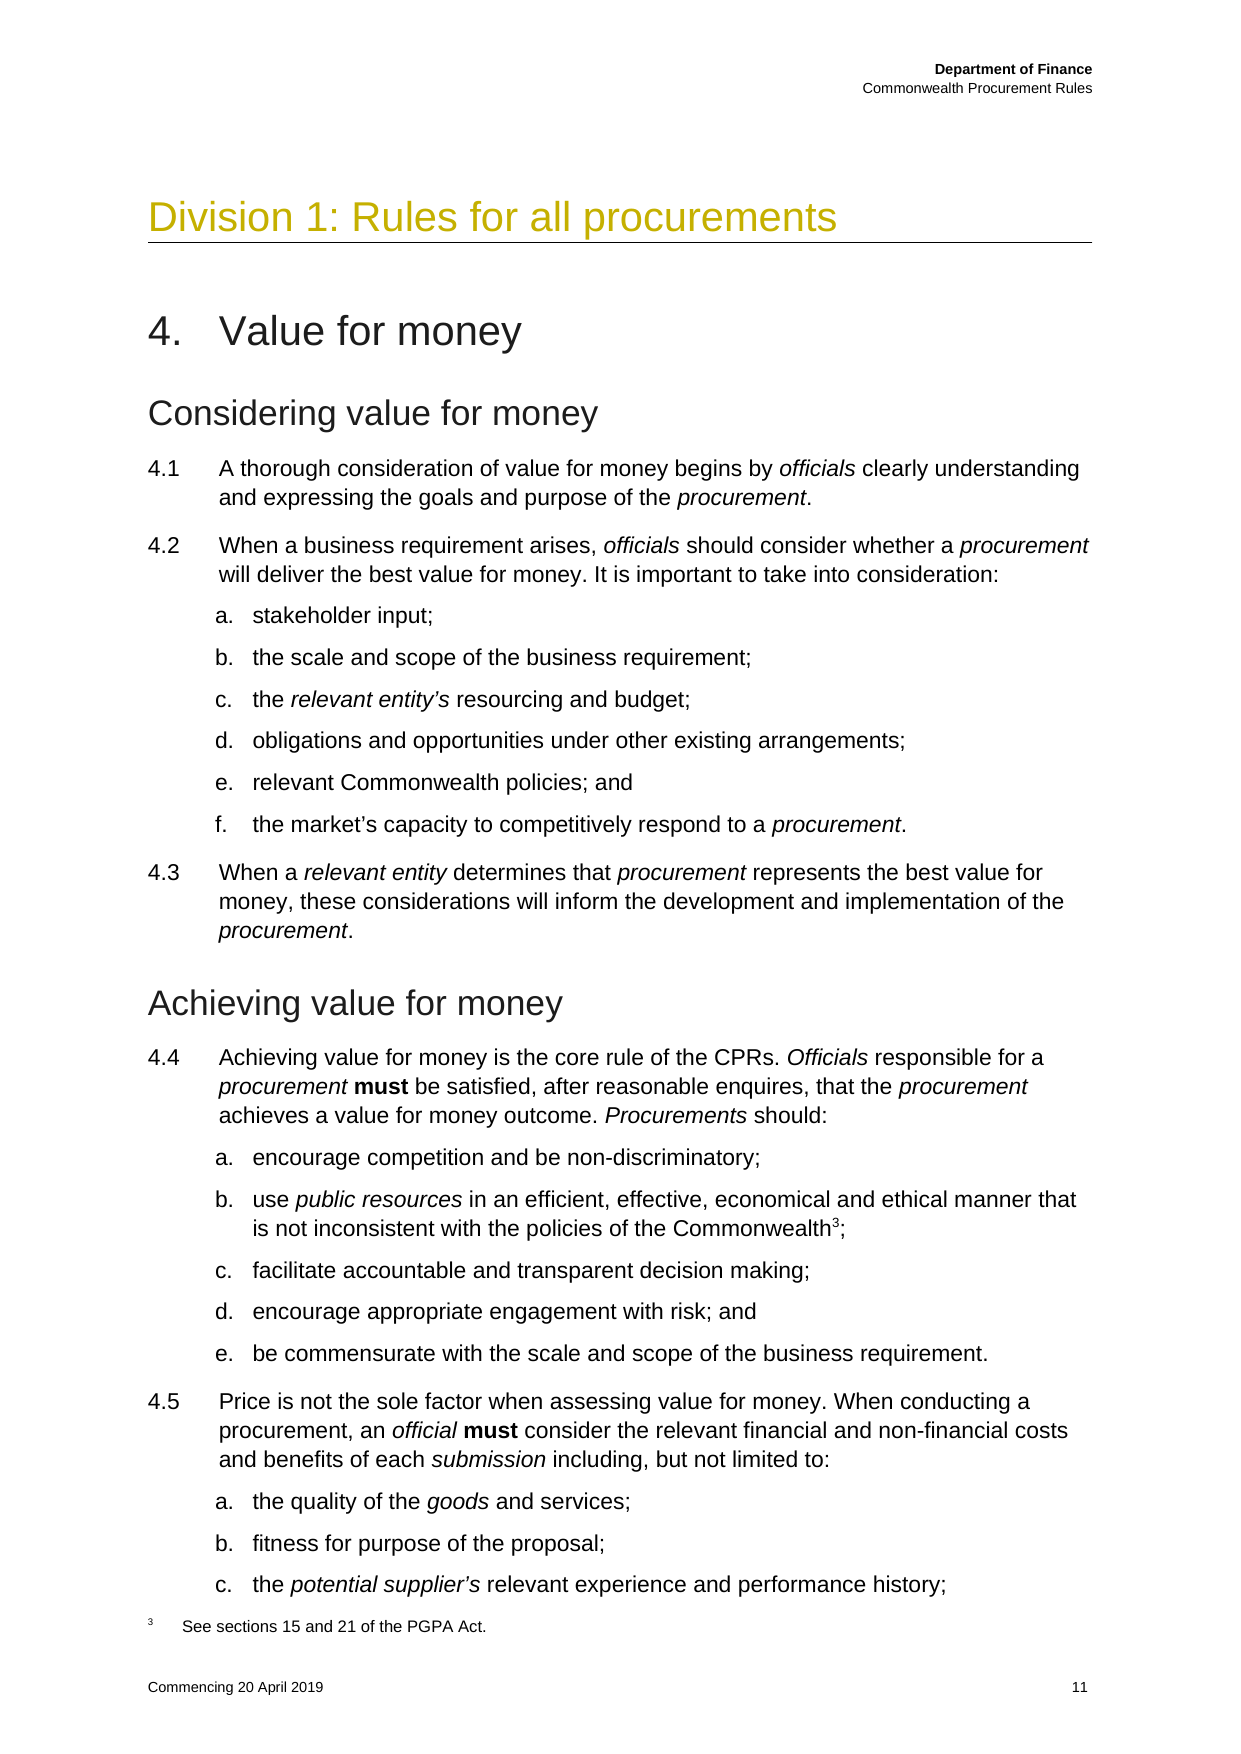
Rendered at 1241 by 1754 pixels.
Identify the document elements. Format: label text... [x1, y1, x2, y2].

list obligations and opportunities under other existing arrangements; [215, 725, 1092, 754]
list facilitate accountable and transparent decision making; [215, 1254, 1092, 1283]
list encourage competition and be non-discriminatory; [215, 1141, 1092, 1171]
subtitle Considering value for money [148, 391, 1092, 433]
list the relevant entity’s resourcing and budget; [215, 683, 1092, 712]
list Price is not the sole factor when assessing value for money. When conducting a procurement, an official must consider the relevant financial and non-financial costs and benefits of each submission including, but not limited to: [148, 1385, 1092, 1473]
title Division 1: Rules for all procurements [148, 192, 1092, 242]
list use public resources in an efficient, effective, economical and ethical manner that is not inconsistent with the policies of the Commonwealth; [215, 1183, 1092, 1241]
list be commensurate with the scale and scope of the business requirement. [215, 1337, 1092, 1366]
subtitle Value for money [148, 306, 1092, 354]
list When a relevant entity determines that procurement represents the best value for money, these considerations will inform the development and implementation of the procurement. [148, 856, 1092, 943]
list encourage appropriate engagement with risk; and [215, 1296, 1092, 1325]
list the quality of the goods and services; [215, 1485, 1092, 1514]
list the market’s capacity to competitively respond to a procurement. [215, 808, 1092, 837]
list A thorough consideration of value for money begins by officials clearly understanding and expressing the goals and purpose of the procurement. [148, 452, 1092, 510]
list relevant Commonwealth policies; and [215, 766, 1092, 796]
list stakeholder input; [215, 600, 1092, 629]
list When a business requirement arises, officials should consider whether a procurement will deliver the best value for money. It is important to take into consideration: [148, 529, 1092, 587]
list fitness for purpose of the proposal; [215, 1527, 1092, 1556]
list Achieving value for money is the core rule of the CPRs. Officials responsible for a procurement must be satisfied, after reasonable enquires, that the procurement achieves a value for money outcome. Procurements should: [148, 1041, 1092, 1129]
list the potential supplier’s relevant experience and performance history; [215, 1568, 1092, 1598]
list the scale and scope of the business requirement; [215, 641, 1092, 671]
subtitle Achieving value for money [148, 981, 1092, 1023]
